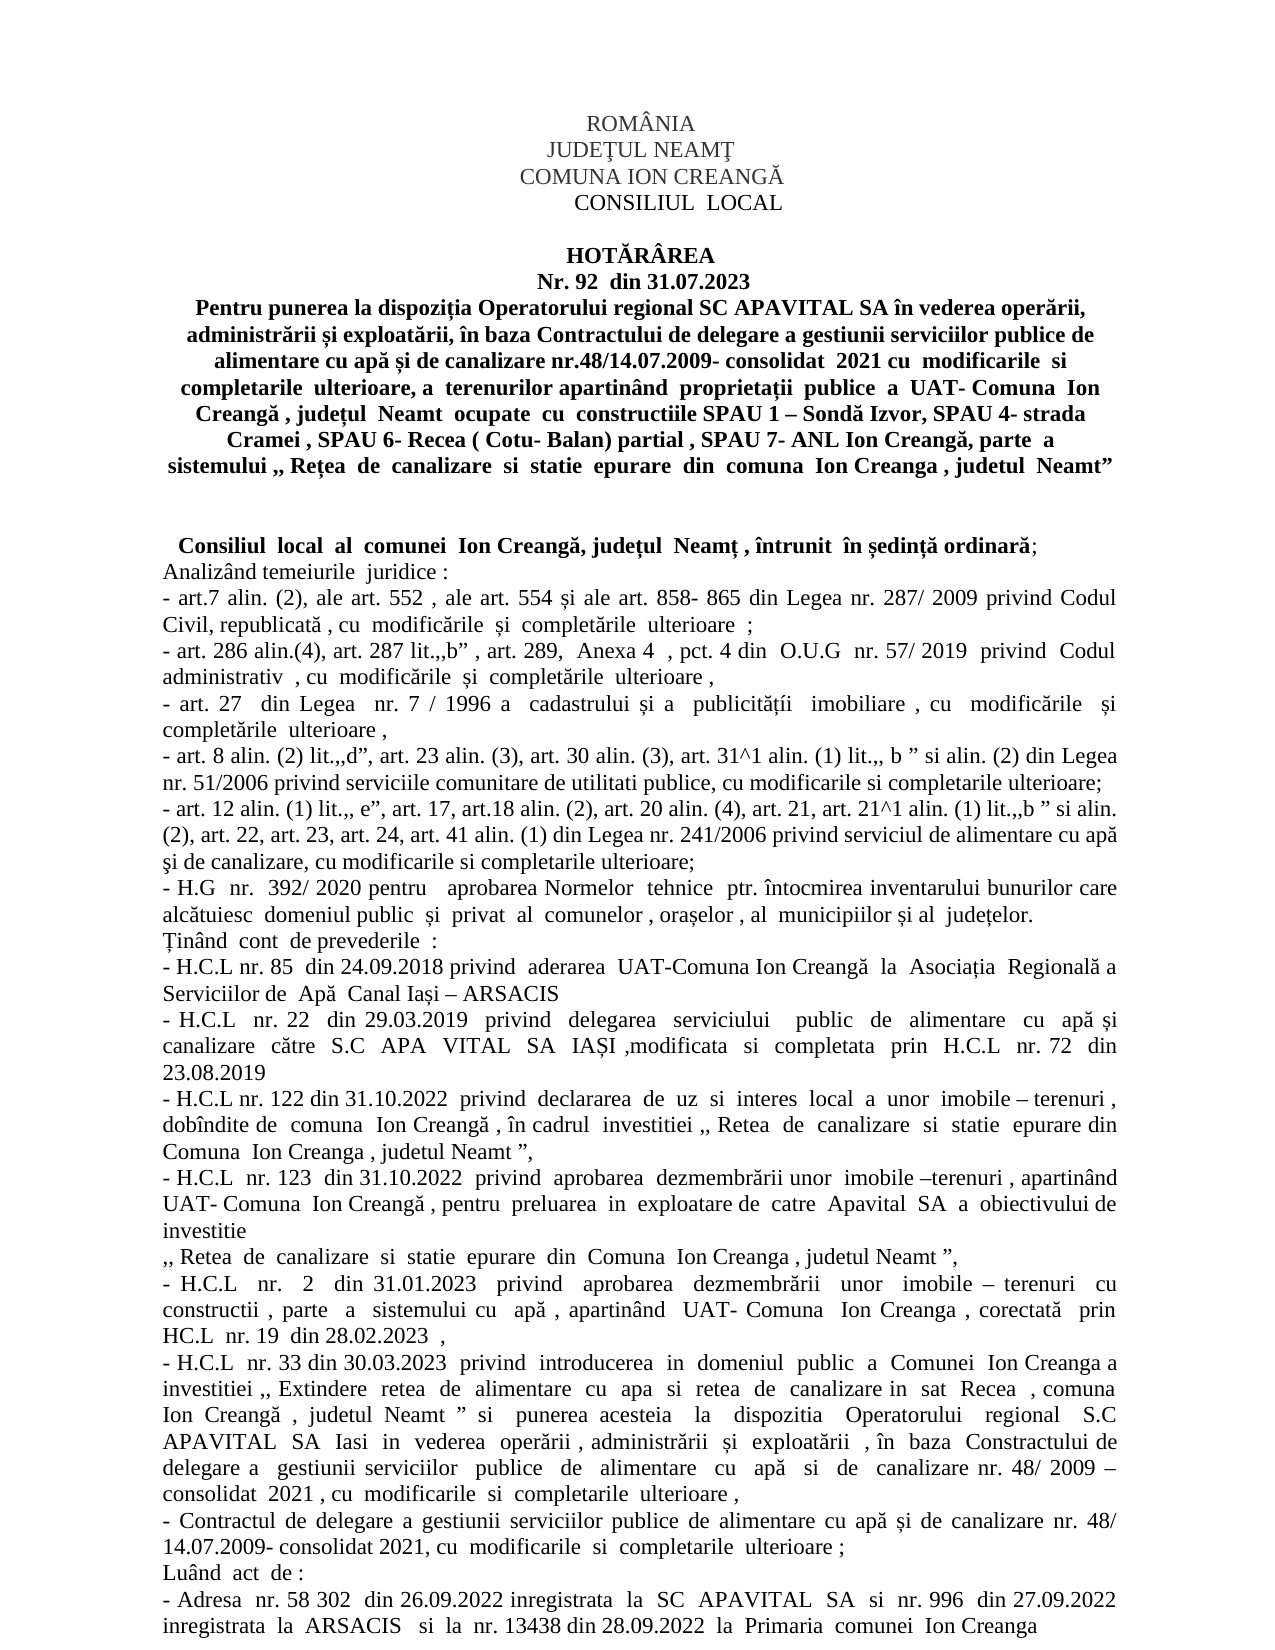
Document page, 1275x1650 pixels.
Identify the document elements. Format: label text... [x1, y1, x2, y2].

text - H.C.L nr. 122 din 31.10.2022 privind declararea de uz si interes local a unor imobile – terenuri , dobîndite de comuna Ion Creangă , în cadrul investitiei ,, Retea de canalizare si statie epurare din Comuna Ion Creanga , judetul Neamt ”, [162, 1085, 1119, 1164]
text ,, Retea de canalizare si statie epurare din Comuna Ion Creanga , judetul Neamt ”, [162, 1243, 1119, 1269]
text - art. 27 din Legea nr. 7 / 1996 a cadastrului și a publicitățíi imobiliare , cu modificările și completările ulterioare , [162, 690, 1119, 742]
text - art. 12 alin. (1) lit.,, e”, art. 17, art.18 alin. (2), art. 20 alin. (4), art. 21, art. 21^1 alin. (1) lit.,,b ” si alin. (2), art. 22, art. 23, art. 24, art. 41 alin. (1) din Legea nr. 241/2006 privind serviciul de alimentare cu apă şi de canalizare, cu modificarile si completarile ulterioare; [162, 795, 1119, 874]
text Nr. 92 din 31.07.2023 [162, 268, 1119, 294]
text - H.C.L nr. 22 din 29.03.2019 privind delegarea serviciului public de alimentare cu apă și canalizare către S.C APA VITAL SA IAȘI ,modificata si completata prin H.C.L nr. 72 din 23.08.2019 [162, 1006, 1119, 1085]
text - H.C.L nr. 85 din 24.09.2018 privind aderarea UAT-Comuna Ion Creangă la Asociația Regională a Serviciilor de Apă Canal Iași – ARSACIS [162, 953, 1119, 1006]
text HOTĂRÂREA [162, 242, 1119, 268]
text COMUNA ION CREANGĂ [162, 163, 1119, 189]
text - art. 286 alin.(4), art. 287 lit.,,b” , art. 289, Anexa 4 , pct. 4 din O.U.G nr. 57/ 2019 privind Codul administrativ , cu modificările și completările ulterioare , [162, 637, 1119, 690]
text - art. 8 alin. (2) lit.,,d”, art. 23 alin. (3), art. 30 alin. (3), art. 31^1 alin. (1) lit.,, b ” si alin. (2) din Legea nr. 51/2006 privind serviciile comunitare de utilitati publice, cu modificarile si completarile ulterioare; [162, 742, 1119, 795]
text Pentru punerea la dispoziția Operatorului regional SC APAVITAL SA în vederea operării, administrării și exploatării, în baza Contractului de delegare a gestiunii serviciilor publice de alimentare cu apă și de canalizare nr.48/14.07.2009- consolidat 2021 cu modificarile si completarile ulterioare, a terenurilor apartinând proprietații publice a UAT- Comuna Ion Creangă , județul Neamt ocupate cu constructiile SPAU 1 – Sondă Izvor, SPAU 4- strada Cramei , SPAU 6- Recea ( Cotu- Balan) partial , SPAU 7- ANL Ion Creangă, parte a sistemului ,, Rețea de canalizare si statie epurare din comuna Ion Creanga , judetul Neamt” [162, 294, 1119, 479]
text Luând act de : [162, 1559, 1119, 1586]
text - Adresa nr. 58 302 din 26.09.2022 inregistrata la SC APAVITAL SA si nr. 996 din 27.09.2022 inregistrata la ARSACIS si la nr. 13438 din 28.09.2022 la Primaria comunei Ion Creanga [162, 1586, 1119, 1638]
text - H.G nr. 392/ 2020 pentru aprobarea Normelor tehnice ptr. întocmirea inventarului bunurilor care alcătuiesc domeniul public și privat al comunelor , orașelor , al municipiilor și al județelor. [162, 874, 1119, 927]
text Consiliul local al comunei Ion Creangă, județul Neamț , întrunit în ședință ordinară; [162, 532, 1119, 558]
text JUDEŢUL NEAMŢ [162, 136, 1119, 163]
text Analizând temeiurile juridice : [162, 558, 1119, 584]
text - Contractul de delegare a gestiunii serviciilor publice de alimentare cu apă și de canalizare nr. 48/ 14.07.2009- consolidat 2021, cu modificarile si completarile ulterioare ; [162, 1507, 1119, 1559]
text - art.7 alin. (2), ale art. 552 , ale art. 554 și ale art. 858- 865 din Legea nr. 287/ 2009 privind Codul Civil, republicată , cu modificările și completările ulterioare ; [162, 584, 1119, 637]
text - H.C.L nr. 123 din 31.10.2022 privind aprobarea dezmembrării unor imobile –terenuri , apartinând UAT- Comuna Ion Creangă , pentru preluarea in exploatare de catre Apavital SA a obiectivului de investitie [162, 1164, 1119, 1243]
text Ținând cont de prevederile : [162, 927, 1119, 953]
text ROMÂNIA [162, 110, 1119, 136]
text CONSILIUL LOCAL [162, 189, 1156, 215]
text - H.C.L nr. 2 din 31.01.2023 privind aprobarea dezmembrării unor imobile – terenuri cu constructii , parte a sistemului cu apă , apartinând UAT- Comuna Ion Creanga , corectată prin HC.L nr. 19 din 28.02.2023 , [162, 1269, 1119, 1349]
text - H.C.L nr. 33 din 30.03.2023 privind introducerea in domeniul public a Comunei Ion Creanga a investitiei ,, Extindere retea de alimentare cu apa si retea de canalizare in sat Recea , comuna Ion Creangă , judetul Neamt ” si punerea acesteia la dispozitia Operatorului regional S.C APAVITAL SA Iasi in vederea operării , administrării și exploatării , în baza Constractului de delegare a gestiunii serviciilor publice de alimentare cu apă si de canalizare nr. 48/ 2009 – consolidat 2021 , cu modificarile si completarile ulterioare , [162, 1349, 1119, 1507]
